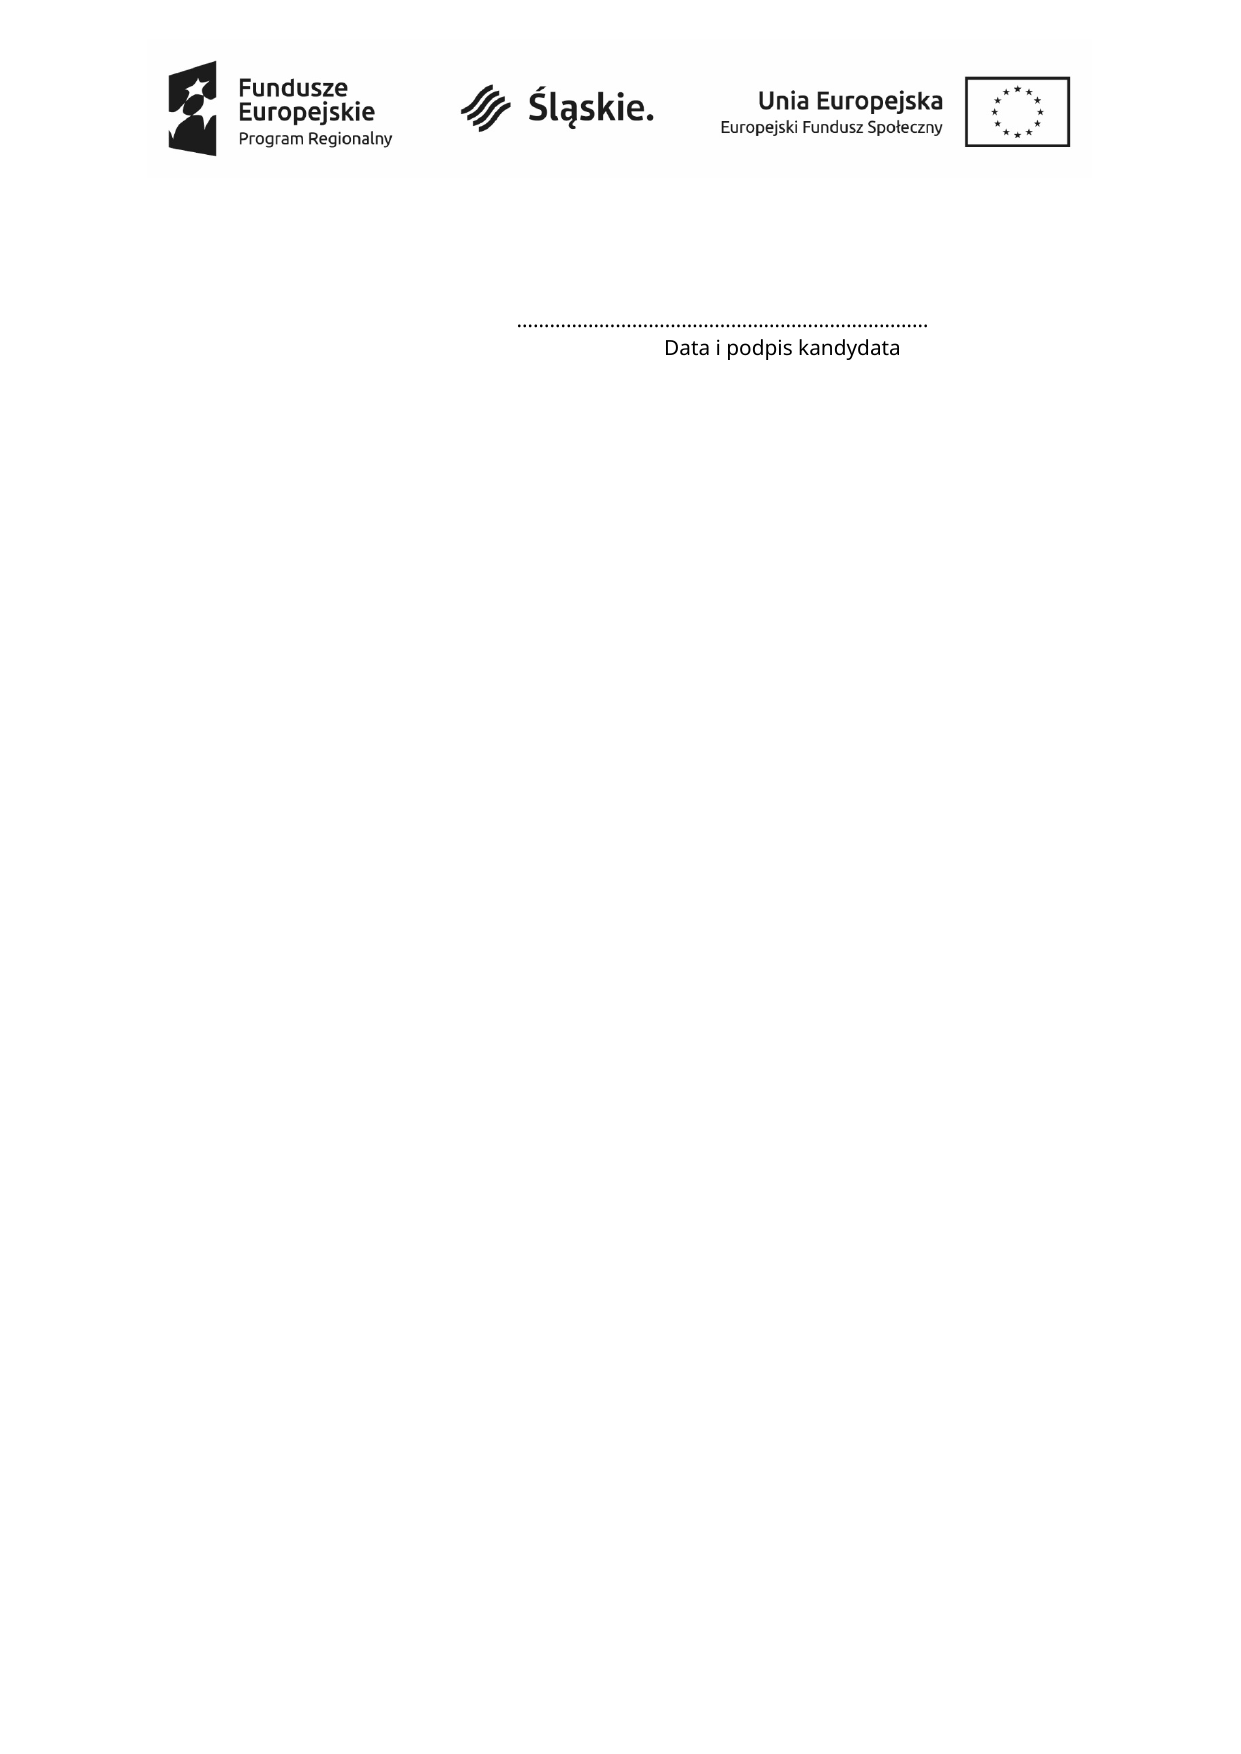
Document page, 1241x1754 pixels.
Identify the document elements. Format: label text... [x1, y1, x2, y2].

text Data i podpis kandydata [590, 333, 1093, 362]
text ………………………………………………………………… [516, 305, 1093, 333]
picture [146, 39, 1092, 178]
